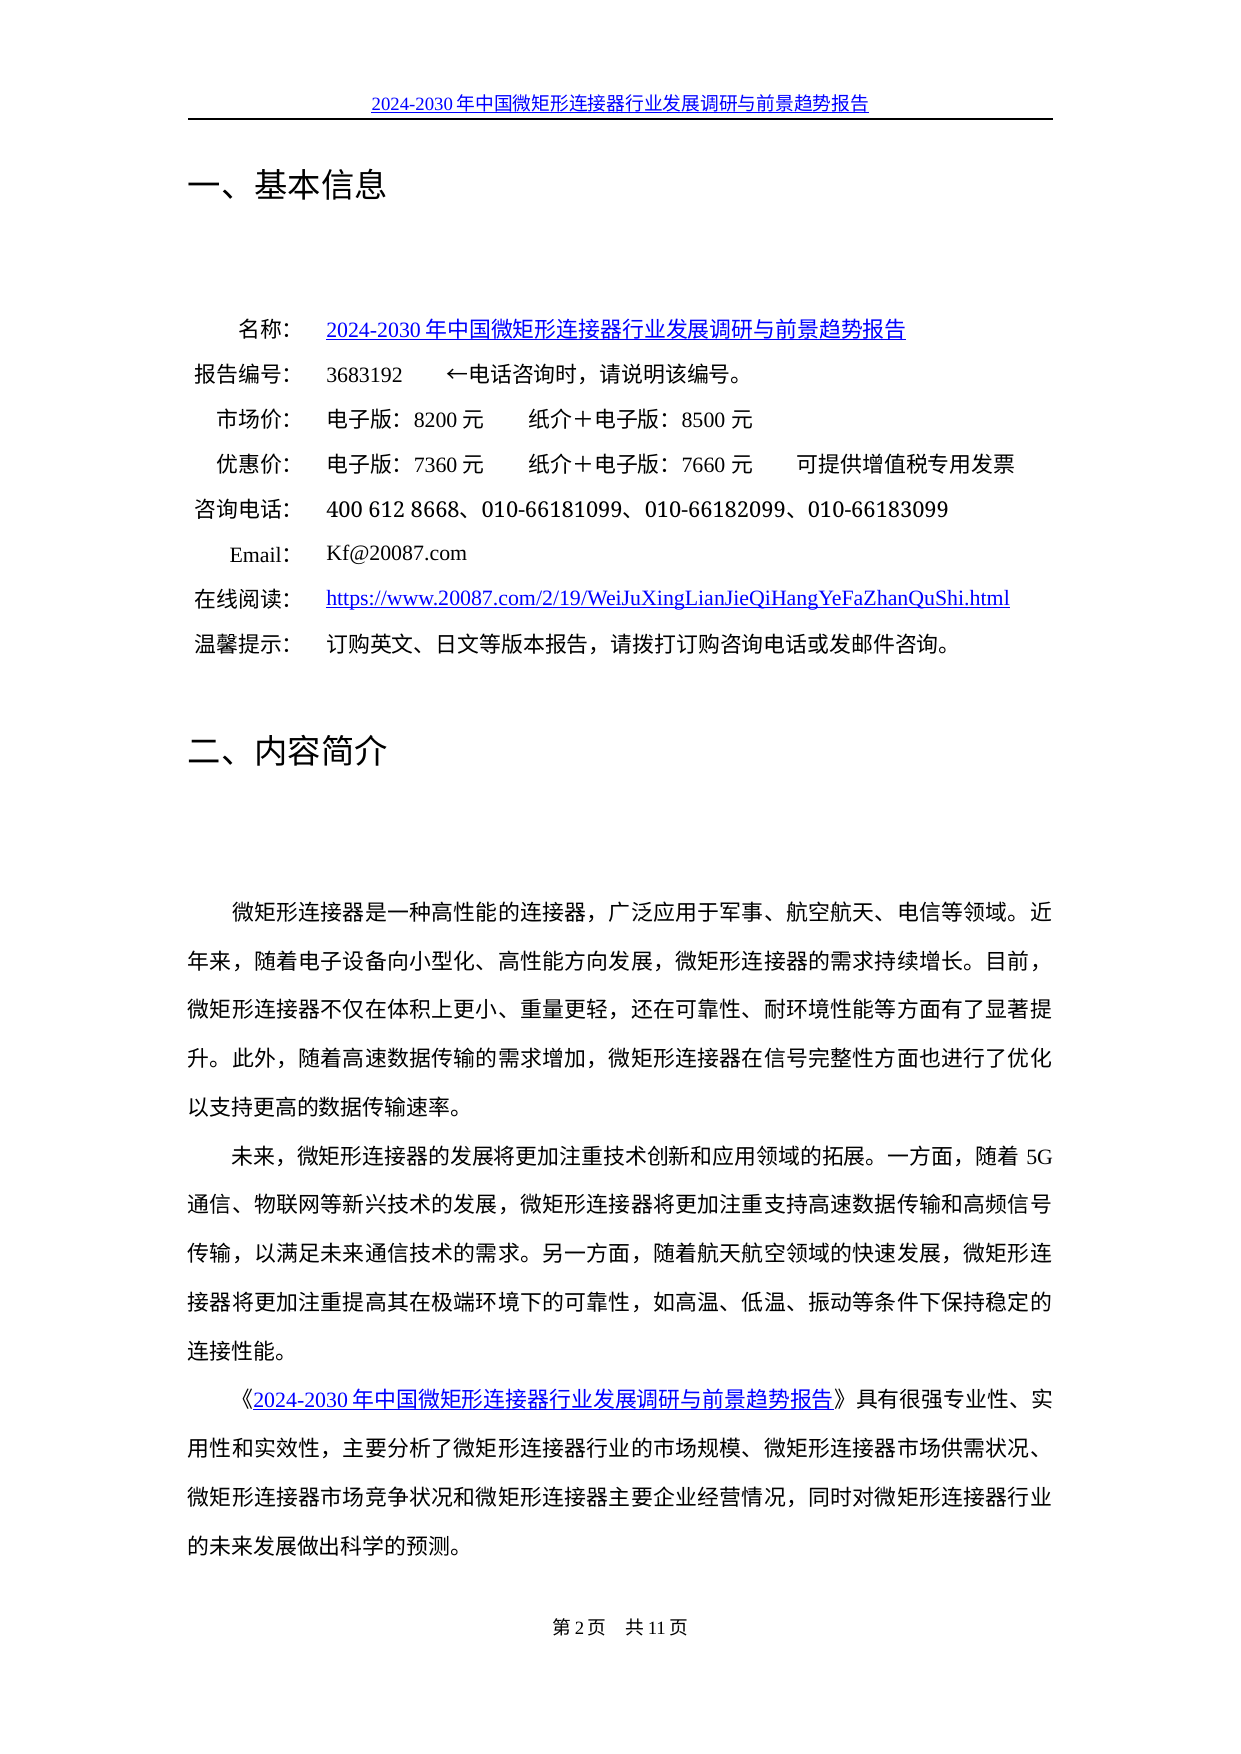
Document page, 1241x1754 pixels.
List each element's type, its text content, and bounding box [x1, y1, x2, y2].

table_cell 温馨提示： [167, 627, 315, 672]
table_cell [315, 582, 1073, 627]
table_cell 订购英文、日文等版本报告，请拨打订购咨询电话或发邮件咨询。 [315, 627, 1073, 672]
table_cell 电子版：8200 元 纸介＋电子版：8500 元 [315, 402, 1073, 447]
table_cell Email： [167, 537, 315, 582]
table_cell 报告编号： [167, 357, 315, 402]
table_cell 电子版：7360 元 纸介＋电子版：7660 元 可提供增值税专用发票 [315, 447, 1073, 492]
table_cell 在线阅读： [167, 582, 315, 627]
table_cell 咨询电话： [167, 492, 315, 537]
table_cell 400 612 8668、010-66181099、010-66182099、010-66183099 [315, 492, 1073, 537]
table_cell 3683192 ←电话咨询时，请说明该编号。 [315, 357, 1073, 402]
table_cell 市场价： [167, 402, 315, 447]
table_header 2024-2030年中国微矩形连接器行业发展调研与前景趋势报告 [315, 312, 1073, 357]
title 一、基本信息 [187, 150, 1053, 215]
table_cell Kf@20087.com [315, 537, 1073, 582]
table_cell 优惠价： [167, 447, 315, 492]
title 二、内容简介 [187, 717, 1053, 782]
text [187, 894, 1053, 1561]
table_header 名称： [167, 312, 315, 357]
